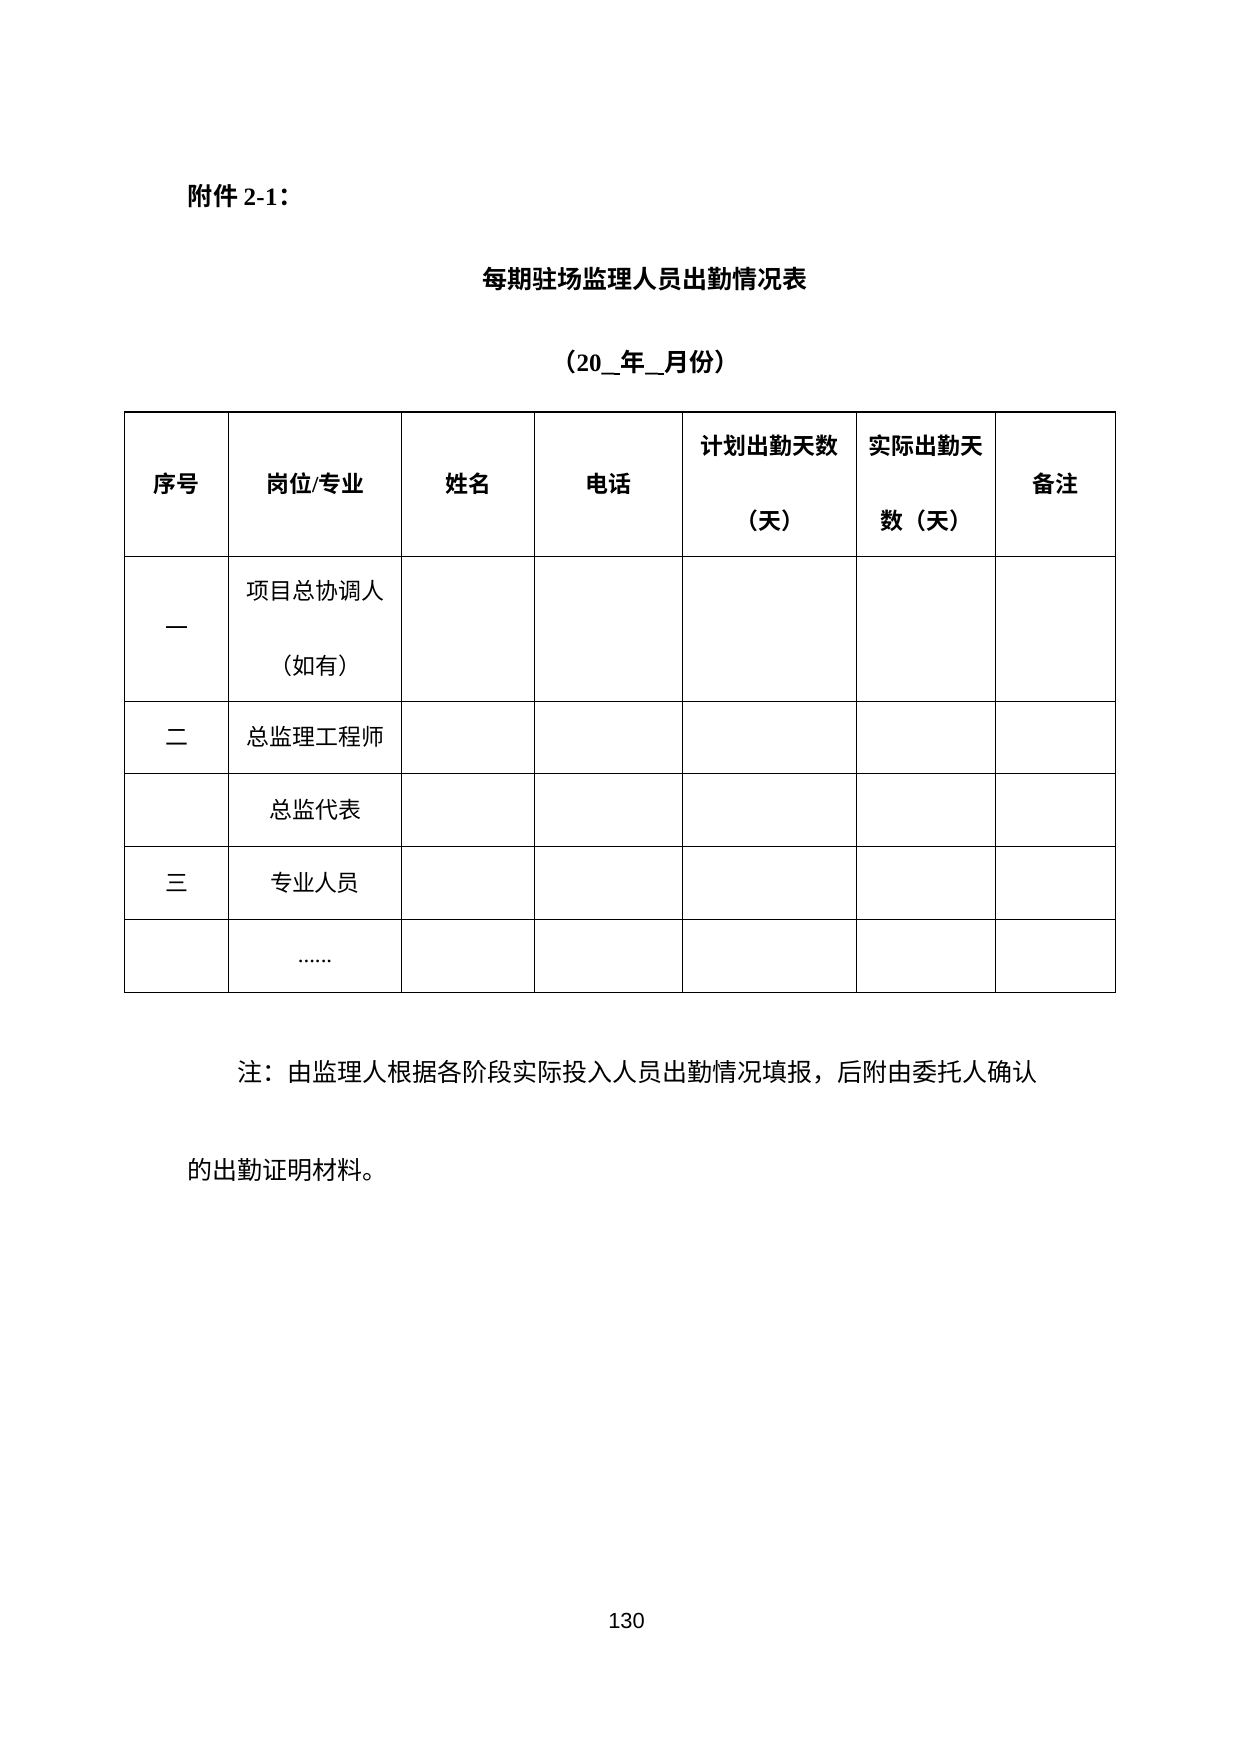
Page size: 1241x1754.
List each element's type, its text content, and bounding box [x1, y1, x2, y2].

table_cell [683, 557, 856, 701]
table_cell [996, 920, 1115, 992]
table_cell 三 [125, 847, 228, 919]
table_cell [402, 557, 534, 701]
text 附件2-1： [187, 162, 1053, 227]
table_cell 总监代表 [229, 774, 401, 846]
table_cell [996, 702, 1115, 773]
table_header 姓名 [402, 413, 534, 556]
table_cell 专业人员 [229, 847, 401, 919]
table_cell [683, 702, 856, 773]
table_cell 项目总协调人（如有） [229, 557, 401, 701]
table_cell [857, 702, 995, 773]
table_cell [857, 774, 995, 846]
table_cell [683, 774, 856, 846]
table_cell [535, 920, 682, 992]
table_header 计划出勤天数（天） [683, 413, 856, 556]
table_cell [402, 920, 534, 992]
table_cell [125, 774, 228, 846]
table_cell 二 [125, 702, 228, 773]
table_cell [857, 920, 995, 992]
table_cell 一 [125, 557, 228, 701]
table_cell 总监理工程师 [229, 702, 401, 773]
table_cell [857, 557, 995, 701]
table_cell [402, 774, 534, 846]
table_cell [996, 557, 1115, 701]
table_cell [535, 702, 682, 773]
table_header 序号 [125, 413, 228, 556]
table_cell [535, 557, 682, 701]
table_header 岗位/专业 [229, 413, 401, 556]
table_cell [683, 920, 856, 992]
table_cell [683, 847, 856, 919]
table_cell [402, 702, 534, 773]
table_header 实际出勤天数（天） [857, 413, 995, 556]
table_cell ...... [229, 920, 401, 992]
table_cell [996, 847, 1115, 919]
text （20_ 年_ 月份） [187, 328, 1053, 393]
table_cell [125, 920, 228, 992]
table_header 电话 [535, 413, 682, 556]
text 注：由监理人根据各阶段实际投入人员出勤情况填报，后附由委托人确认的出勤证明材料。 [187, 1038, 1053, 1201]
text 每期驻场监理人员出勤情况表 [187, 245, 1053, 310]
table_cell [535, 847, 682, 919]
table_cell [996, 774, 1115, 846]
table_cell [402, 847, 534, 919]
table_header 备注 [996, 413, 1115, 556]
table_cell [857, 847, 995, 919]
table_cell [535, 774, 682, 846]
